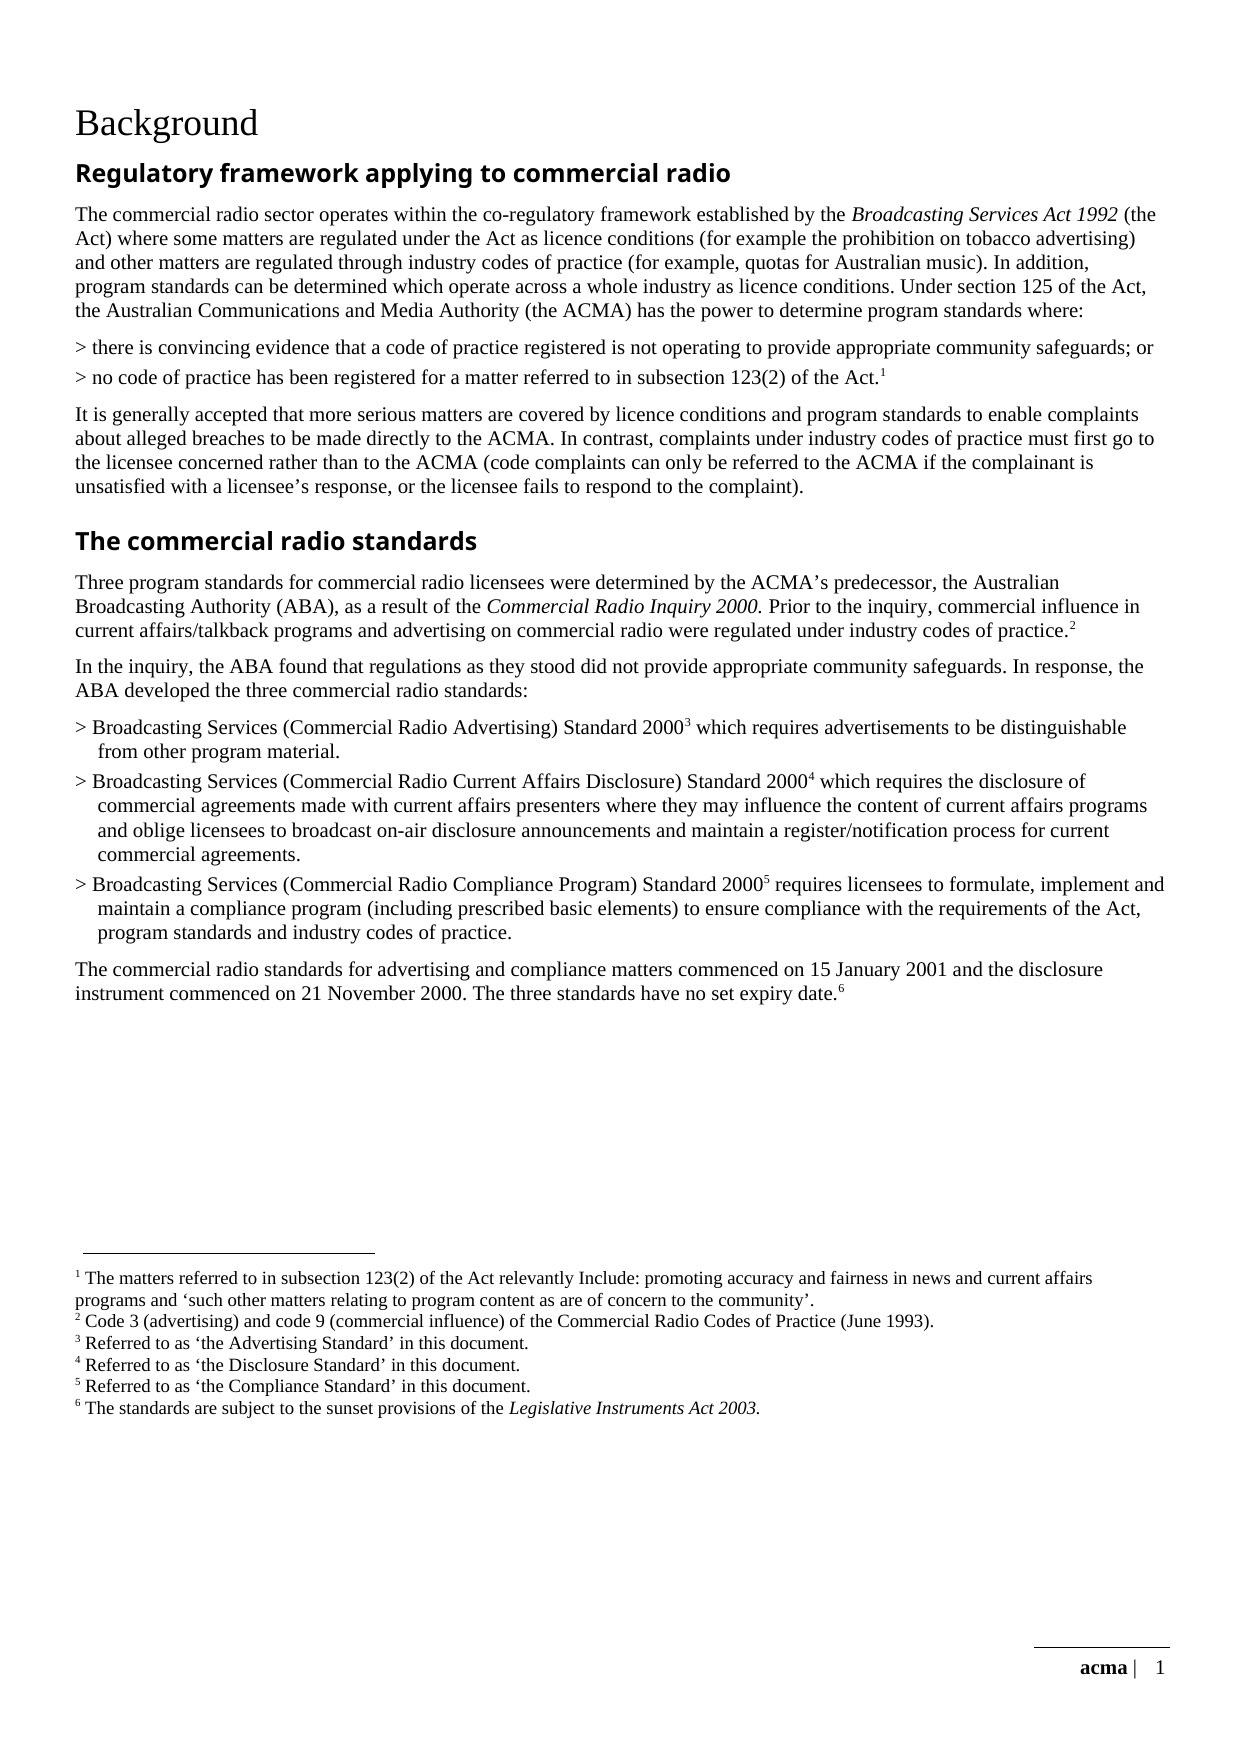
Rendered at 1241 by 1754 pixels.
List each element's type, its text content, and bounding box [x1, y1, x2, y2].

text 3 Referred to as ‘the Advertising Standard’ in this document. [75, 1332, 1165, 1353]
text 4 Referred to as ‘the Disclosure Standard’ in this document. [75, 1353, 1165, 1375]
text > Broadcasting Services (Commercial Radio Compliance Program) Standard 20005 requires licensees to formulate, implement and maintain a compliance program (including prescribed basic elements) to ensure compliance with the requirements of the Act, program standards and industry codes of practice. [75, 872, 1165, 944]
text > Broadcasting Services (Commercial Radio Current Affairs Disclosure) Standard 20004 which requires the disclosure of commercial agreements made with current affairs presenters where they may influence the content of current affairs programs and oblige licensees to broadcast on-air disclosure announcements and maintain a register/notification process for current commercial agreements. [75, 769, 1165, 866]
text 2 Code 3 (advertising) and code 9 (commercial influence) of the Commercial Radio Codes of Practice (June 1993). [75, 1310, 1165, 1332]
text > Broadcasting Services (Commercial Radio Advertising) Standard 20003 which requires advertisements to be distinguishable from other program material. [75, 715, 1165, 763]
text Background [75, 100, 1165, 143]
text In the inquiry, the ABA found that regulations as they stood did not provide appropriate community safeguards. In response, the ABA developed the three commercial radio standards: [75, 654, 1165, 702]
text Three program standards for commercial radio licensees were determined by the ACMA’s predecessor, the Australian Broadcasting Authority (ABA), as a result of the Commercial Radio Inquiry 2000. Prior to the inquiry, commercial influence in current affairs/talkback programs and advertising on commercial radio were regulated under industry codes of practice.2 [75, 570, 1165, 642]
text 1 The matters referred to in subsection 123(2) of the Act relevantly Include: promoting accuracy and fairness in news and current affairs programs and ‘such other matters relating to program content as are of concern to the community’. [75, 1267, 1165, 1310]
text > no code of practice has been registered for a matter referred to in subsection 123(2) of the Act.1 [75, 365, 1165, 389]
text > there is convincing evidence that a code of practice registered is not operating to provide appropriate community safeguards; or [75, 335, 1165, 359]
text The commercial radio sector operates within the co-regulatory framework established by the Broadcasting Services Act 1992 (the Act) where some matters are regulated under the Act as licence conditions (for example the prohibition on tobacco advertising) and other matters are regulated through industry codes of practice (for example, quotas for Australian music). In addition, program standards can be determined which operate across a whole industry as licence conditions. Under section 125 of the Act, the Australian Communications and Media Authority (the ACMA) has the power to determine program standards where: [75, 202, 1165, 322]
text The commercial radio standards for advertising and compliance matters commenced on 15 January 2001 and the disclosure instrument commenced on 21 November 2000. The three standards have no set expiry date.6 [75, 957, 1165, 1005]
text Regulatory framework applying to commercial radio [75, 156, 1165, 190]
text It is generally accepted that more serious matters are covered by licence conditions and program standards to enable complaints about alleged breaches to be made directly to the ACMA. In contrast, complaints under industry codes of practice must first go to the licensee concerned rather than to the ACMA (code complaints can only be referred to the ACMA if the complainant is unsatisfied with a licensee’s response, or the licensee fails to respond to the complaint). [75, 402, 1165, 498]
text 6 The standards are subject to the sunset provisions of the Legislative Instruments Act 2003. [75, 1397, 1165, 1418]
text 5 Referred to as ‘the Compliance Standard’ in this document. [75, 1375, 1165, 1397]
text The commercial radio standards [75, 523, 1165, 557]
